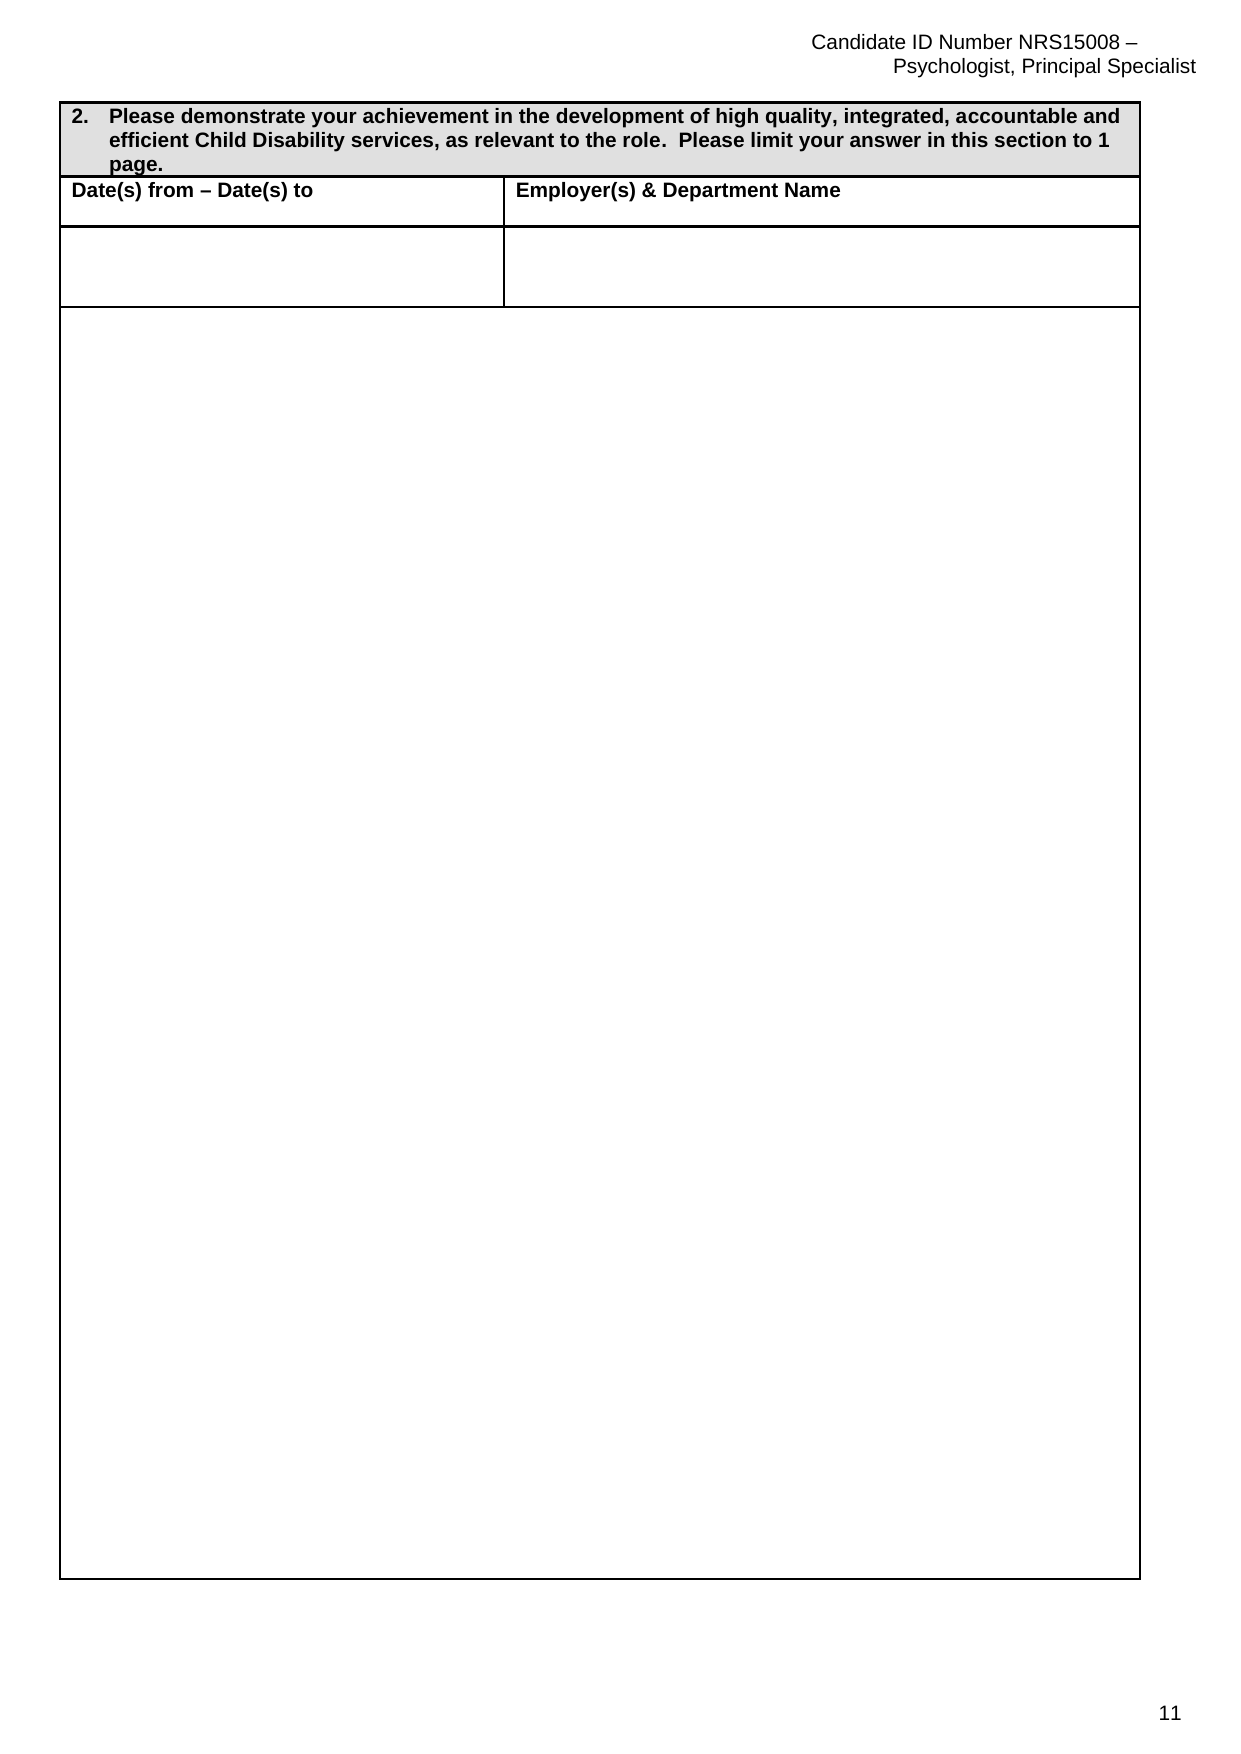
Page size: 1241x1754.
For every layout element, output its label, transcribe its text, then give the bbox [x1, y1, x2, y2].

table_cell Employer(s) & Department Name [505, 178, 1139, 225]
table_cell Date(s) from – Date(s) to [61, 178, 503, 225]
table_header Please demonstrate your achievement in the development of high quality, integrated, accountable and efficient Child Disability services, as relevant to the role. Please limit your answer in this section to 1 page. [61, 104, 1139, 175]
table_cell [61, 308, 1139, 1578]
table_cell [61, 228, 503, 306]
table_cell [505, 228, 1139, 306]
